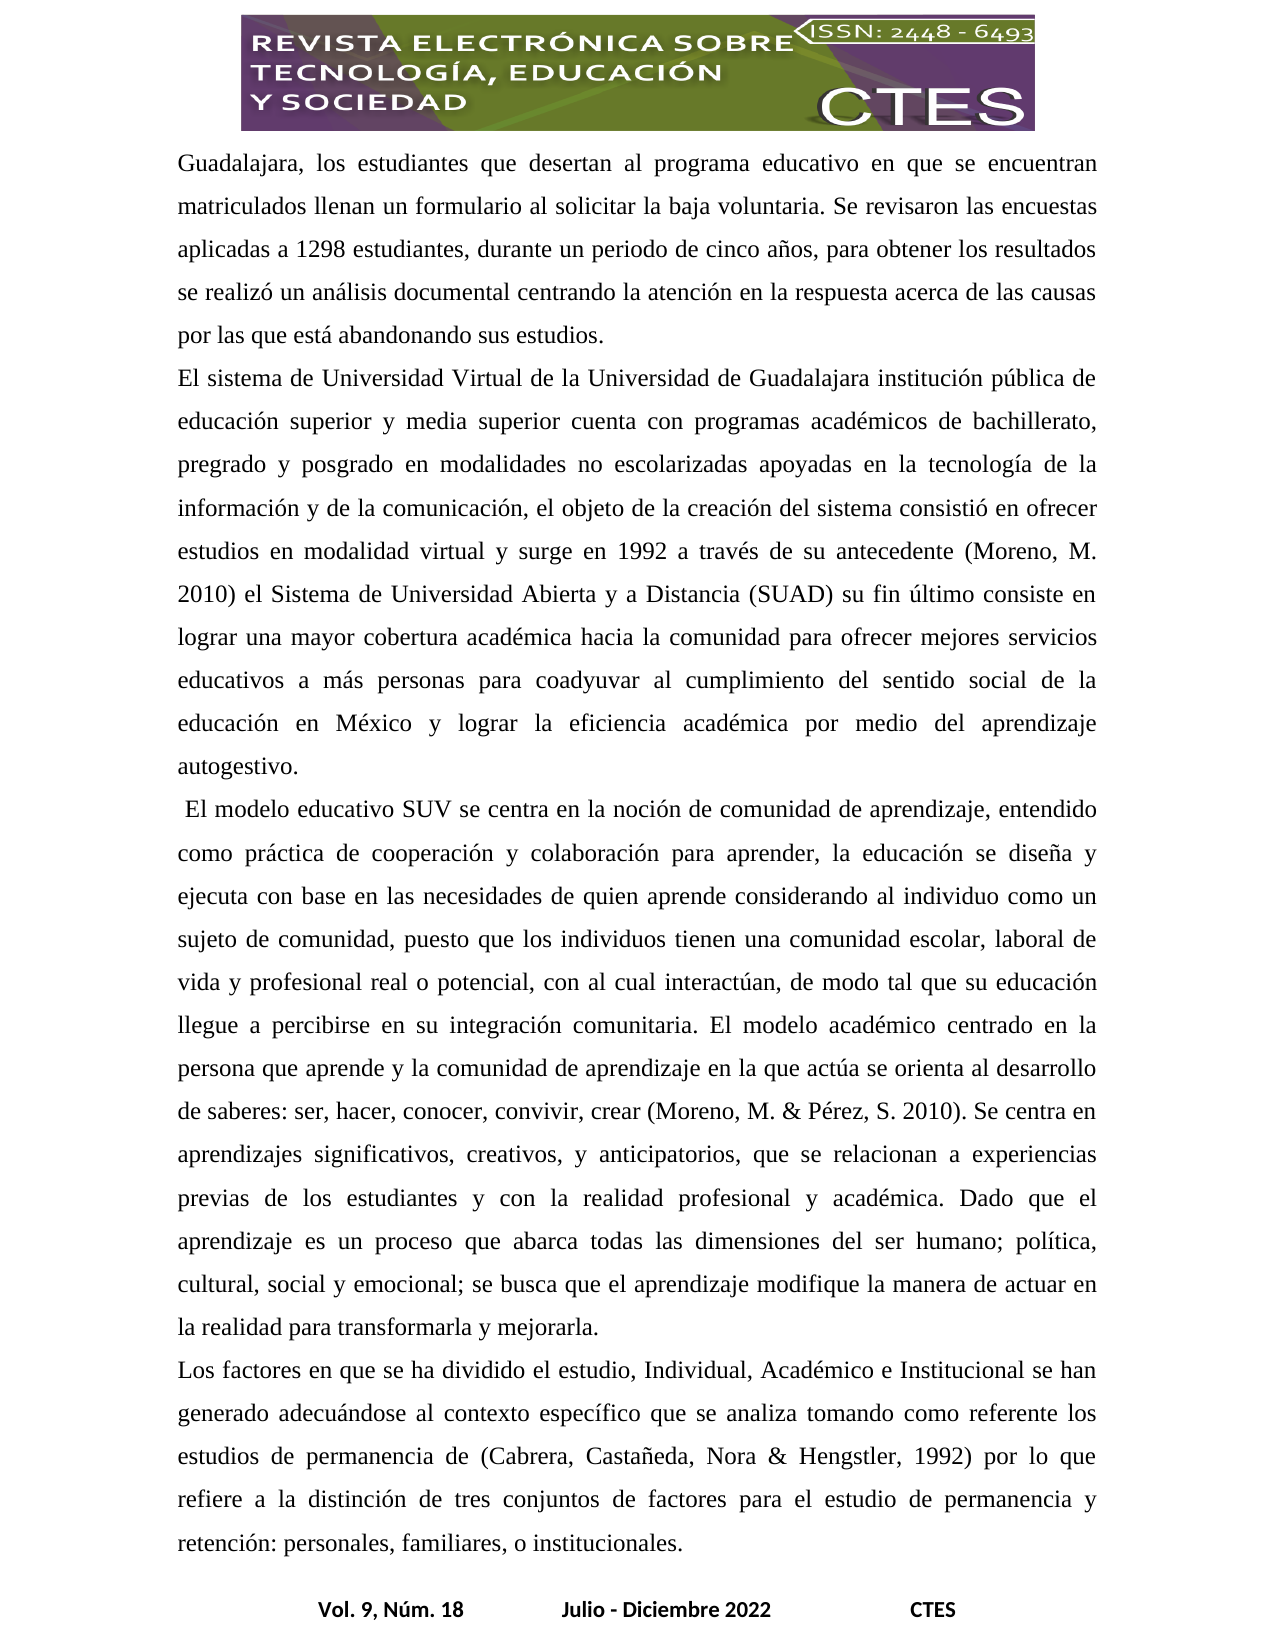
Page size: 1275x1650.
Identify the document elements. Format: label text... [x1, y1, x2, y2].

text El modelo educativo SUV se centra en la noción de comunidad de aprendizaje, entendido como práctica de cooperación y colaboración para aprender, la educación se diseña y ejecuta con base en las necesidades de quien aprende considerando al individuo como un sujeto de comunidad, puesto que los individuos tienen una comunidad escolar, laboral de vida y profesional real o potencial, con al cual interactúan, de modo tal que su educación llegue a percibirse en su integración comunitaria. El modelo académico centrado en la persona que aprende y la comunidad de aprendizaje en la que actúa se orienta al desarrollo de saberes: ser, hacer, conocer, convivir, crear (Moreno, M. & Pérez, S. 2010). Se centra en aprendizajes significativos, creativos, y anticipatorios, que se relacionan a experiencias previas de los estudiantes y con la realidad profesional y académica. Dado que el aprendizaje es un proceso que abarca todas las dimensiones del ser humano; política, cultural, social y emocional; se busca que el aprendizaje modifique la manera de actuar en la realidad para transformarla y mejorarla. [177, 794, 1098, 1341]
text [177, 148, 1098, 349]
text El sistema de Universidad Virtual de la Universidad de Guadalajara institución pública de educación superior y media superior cuenta con programas académicos de bachillerato, pregrado y posgrado en modalidades no escolarizadas apoyadas en la tecnología de la información y de la comunicación, el objeto de la creación del sistema consistió en ofrecer estudios en modalidad virtual y surge en 1992 a través de su antecedente (Moreno, M. 2010) el Sistema de Universidad Abierta y a Distancia (SUAD) su fin último consiste en lograr una mayor cobertura académica hacia la comunidad para ofrecer mejores servicios educativos a más personas para coadyuvar al cumplimiento del sentido social de la educación en México y lograr la eficiencia académica por medio del aprendizaje autogestivo. [177, 363, 1098, 780]
picture [240, 14, 1035, 131]
text Los factores en que se ha dividido el estudio, Individual, Académico e Institucional se han generado adecuándose al contexto específico que se analiza tomando como referente los estudios de permanencia de (Cabrera, Castañeda, Nora & Hengstler, 1992) por lo que refiere a la distinción de tres conjuntos de factores para el estudio de permanencia y retención: personales, familiares, o institucionales. [177, 1355, 1098, 1556]
